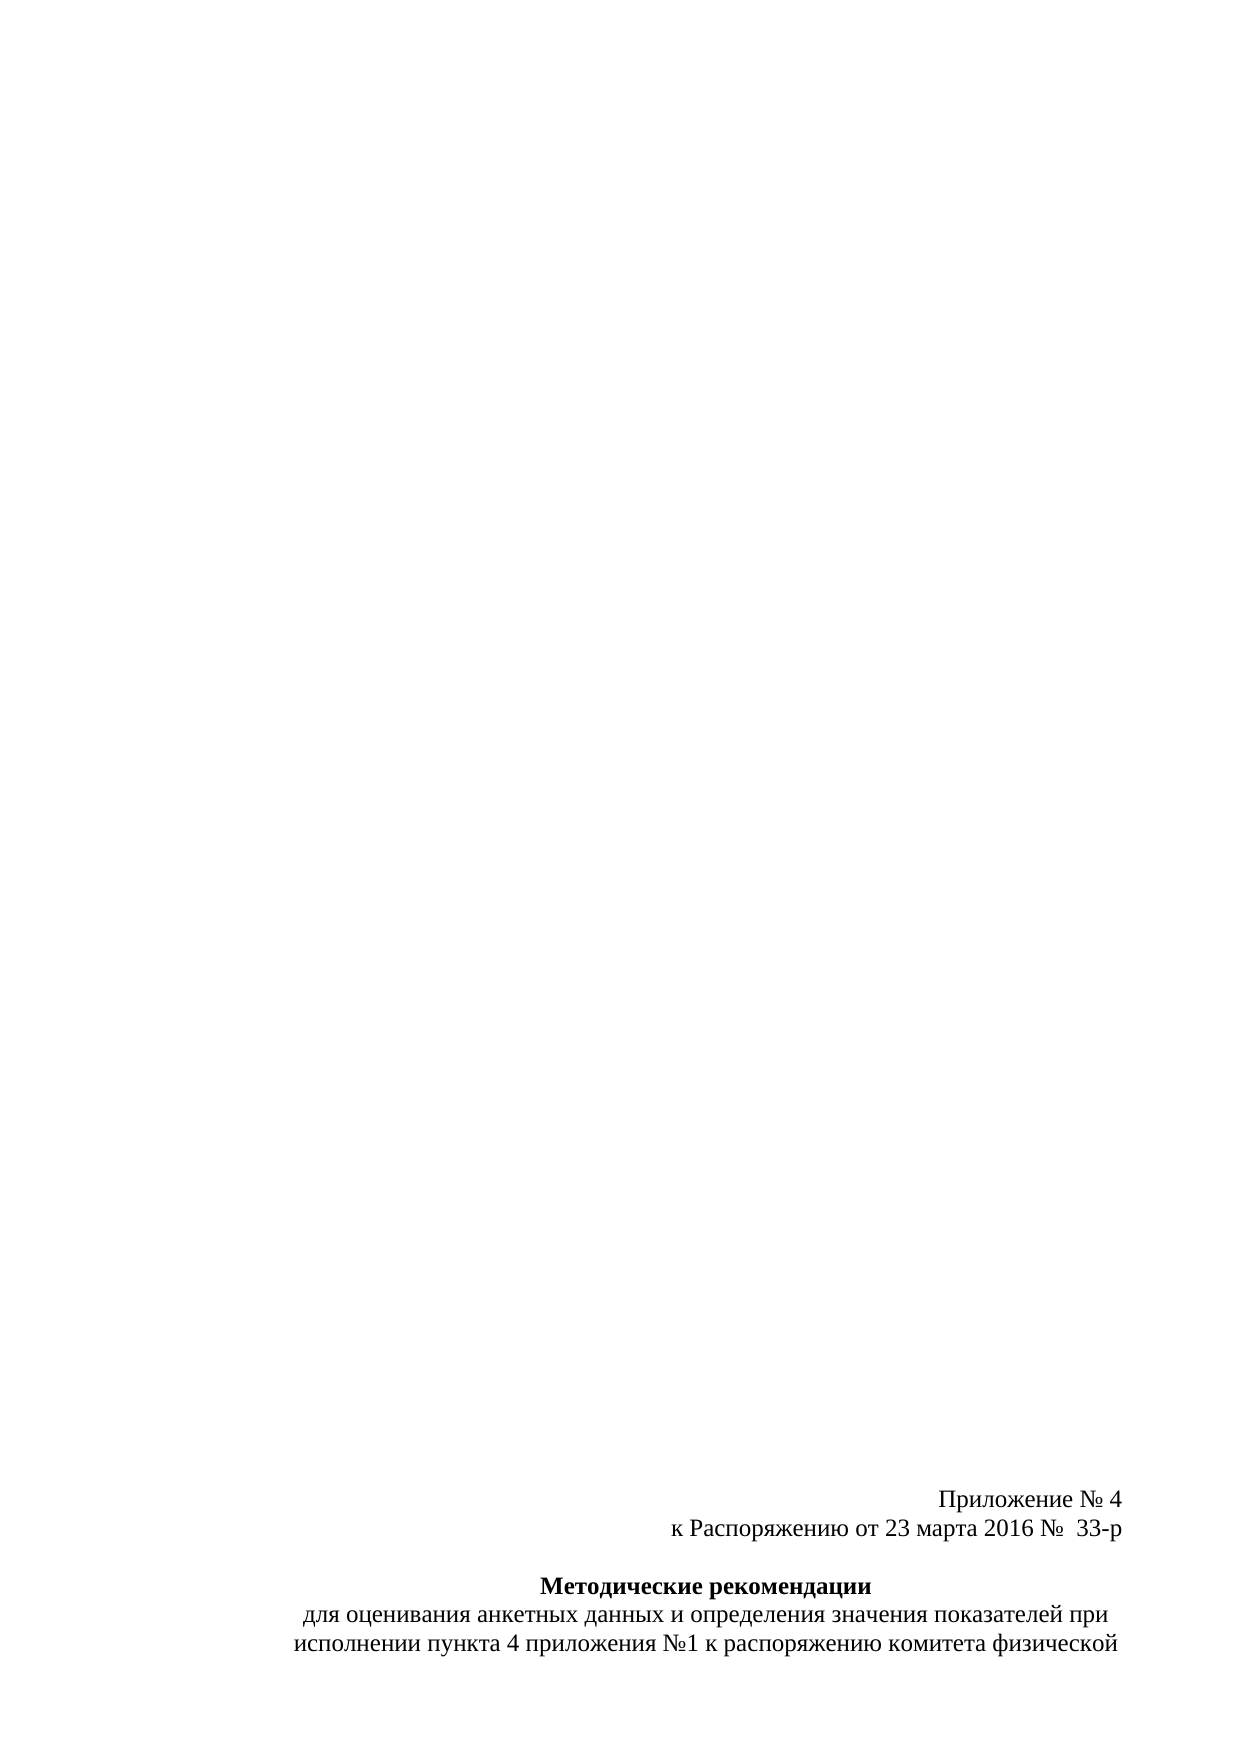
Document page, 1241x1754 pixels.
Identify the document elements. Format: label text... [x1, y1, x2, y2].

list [290, 1599, 1122, 1657]
text к Распоряжению от 23 марта 2016 № 33-р [177, 1513, 1122, 1542]
text Приложение № 4 [177, 1484, 1122, 1513]
list Методические рекомендации [290, 1571, 1122, 1599]
